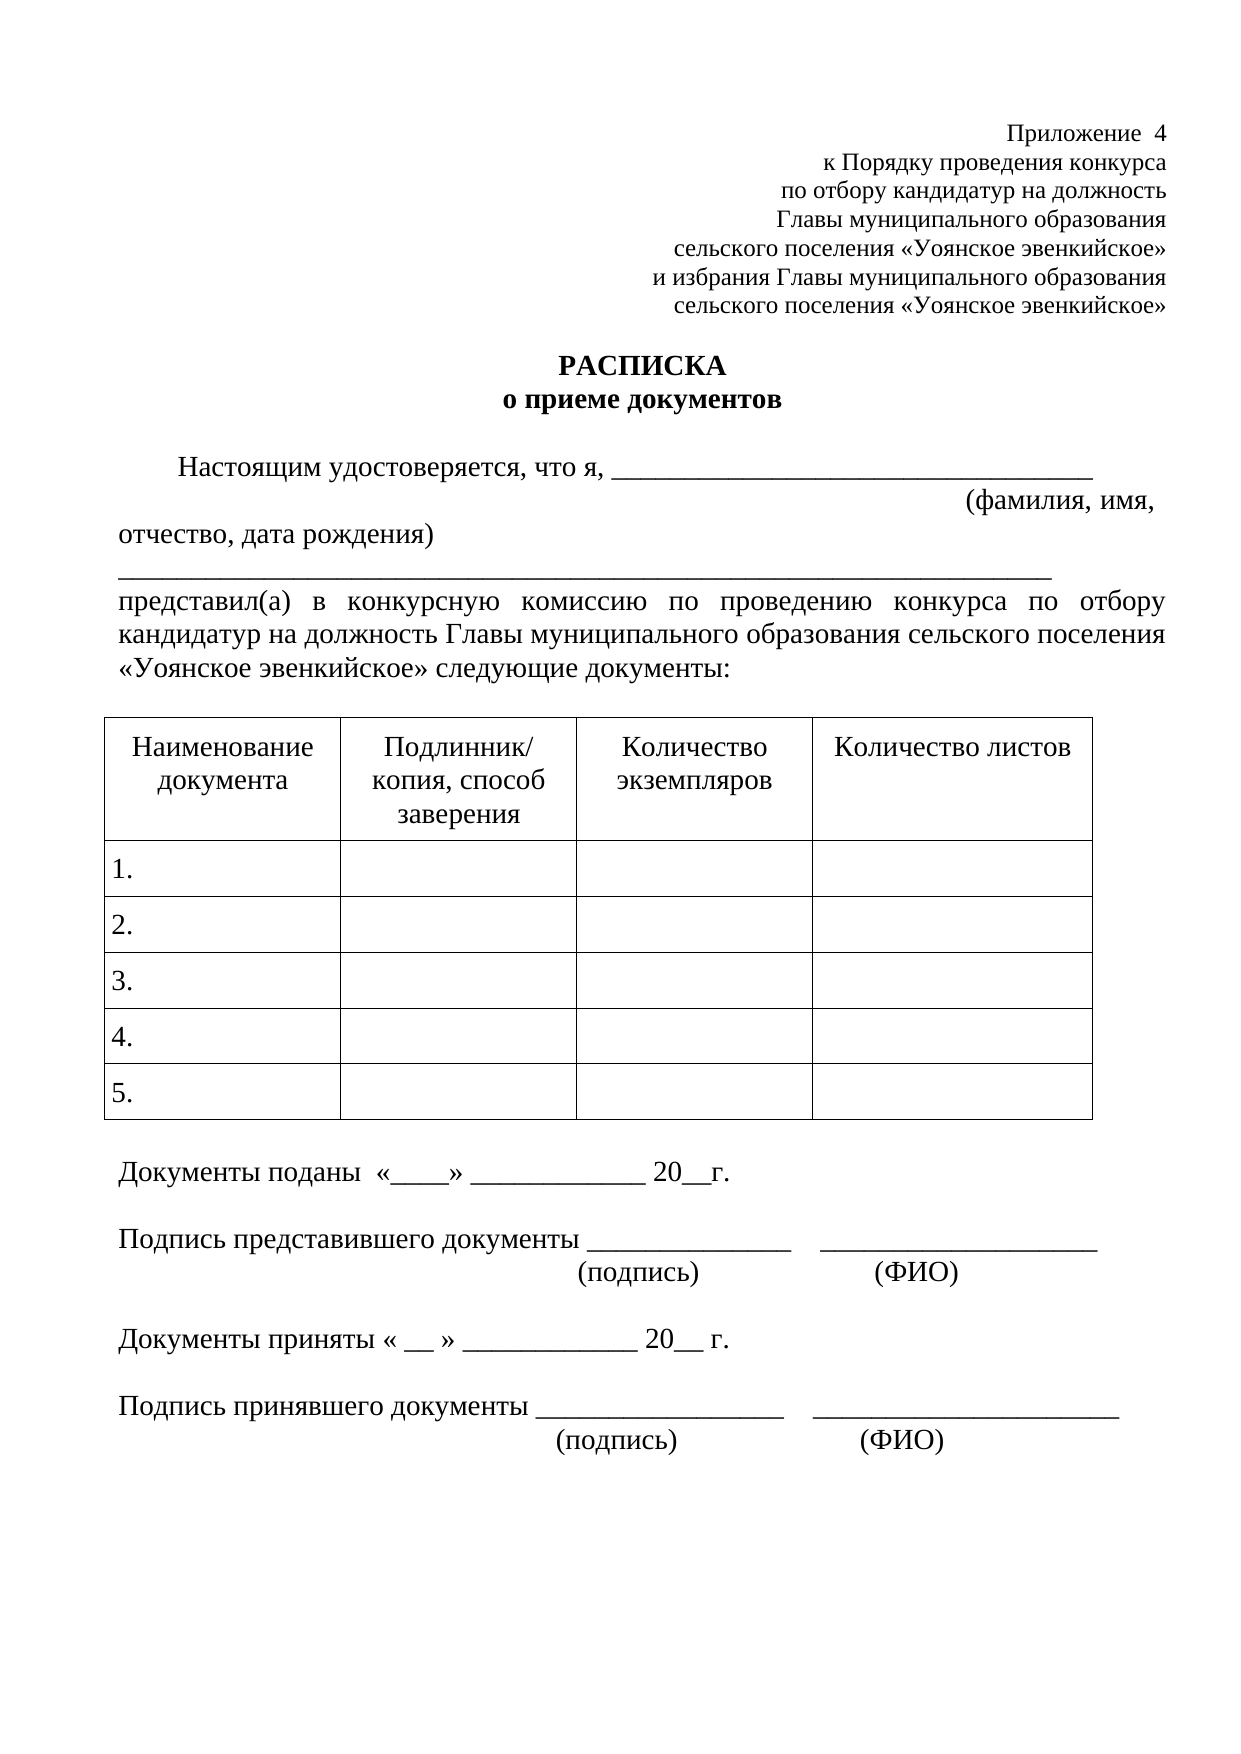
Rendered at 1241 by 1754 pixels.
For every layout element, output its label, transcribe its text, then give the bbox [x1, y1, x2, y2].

text Настоящим удостоверяется, что я, _________________________________ [118, 449, 1167, 482]
table_cell 5. [105, 1064, 340, 1119]
table_header Количество экземпляров [577, 718, 812, 840]
text Приложение 4 [118, 118, 1167, 147]
text (подпись) (ФИО) [118, 1254, 1167, 1288]
text к Порядку проведения конкурса [118, 147, 1167, 176]
text о приеме документов [118, 382, 1167, 415]
text представил(а) в конкурсную комиссию по проведению конкурса по отбору кандидатур на должность Главы муниципального образования сельского поселения «Уоянское эвенкийское» следующие документы: [118, 583, 1167, 683]
text по отбору кандидатур на должность [118, 176, 1167, 204]
table_header Подлинник/ копия, способ заверения [341, 718, 576, 840]
text Документы поданы «____» ____________ 20__г. [118, 1154, 1167, 1187]
table_cell 1. [105, 841, 340, 896]
table_cell 2. [105, 897, 340, 952]
table_cell [577, 1064, 812, 1119]
table_cell [341, 953, 576, 1007]
text Главы муниципального образования [118, 204, 1167, 233]
table_cell 3. [105, 953, 340, 1007]
text (фамилия, имя, отчество, дата рождения) [118, 482, 1167, 549]
table_cell [813, 953, 1092, 1007]
text Подпись принявшего документы _________________ _____________________ [118, 1388, 1167, 1422]
table_cell [577, 1009, 812, 1063]
table_cell [813, 1064, 1092, 1119]
text (подпись) (ФИО) [118, 1422, 1167, 1456]
table_cell [813, 841, 1092, 896]
table_header Наименование документа [105, 718, 340, 840]
text сельского поселения «Уоянское эвенкийское» [118, 233, 1167, 262]
text Документы приняты « __ » ____________ 20__ г. [118, 1321, 1167, 1355]
table_cell [577, 897, 812, 952]
table_cell [341, 841, 576, 896]
table_cell [577, 841, 812, 896]
text и избрания Главы муниципального образования [118, 262, 1167, 291]
table_header Количество листов [813, 718, 1092, 840]
table_cell [813, 897, 1092, 952]
text сельского поселения «Уоянское эвенкийское» [118, 291, 1167, 319]
table_cell [341, 1009, 576, 1063]
table_cell [577, 953, 812, 1007]
table_cell 4. [105, 1009, 340, 1063]
table_cell [341, 1064, 576, 1119]
table_cell [813, 1009, 1092, 1063]
text РАСПИСКА [118, 348, 1167, 382]
text Подпись представившего документы ______________ ___________________ [118, 1221, 1167, 1254]
text ________________________________________________________________ [118, 549, 1167, 583]
table_cell [341, 897, 576, 952]
